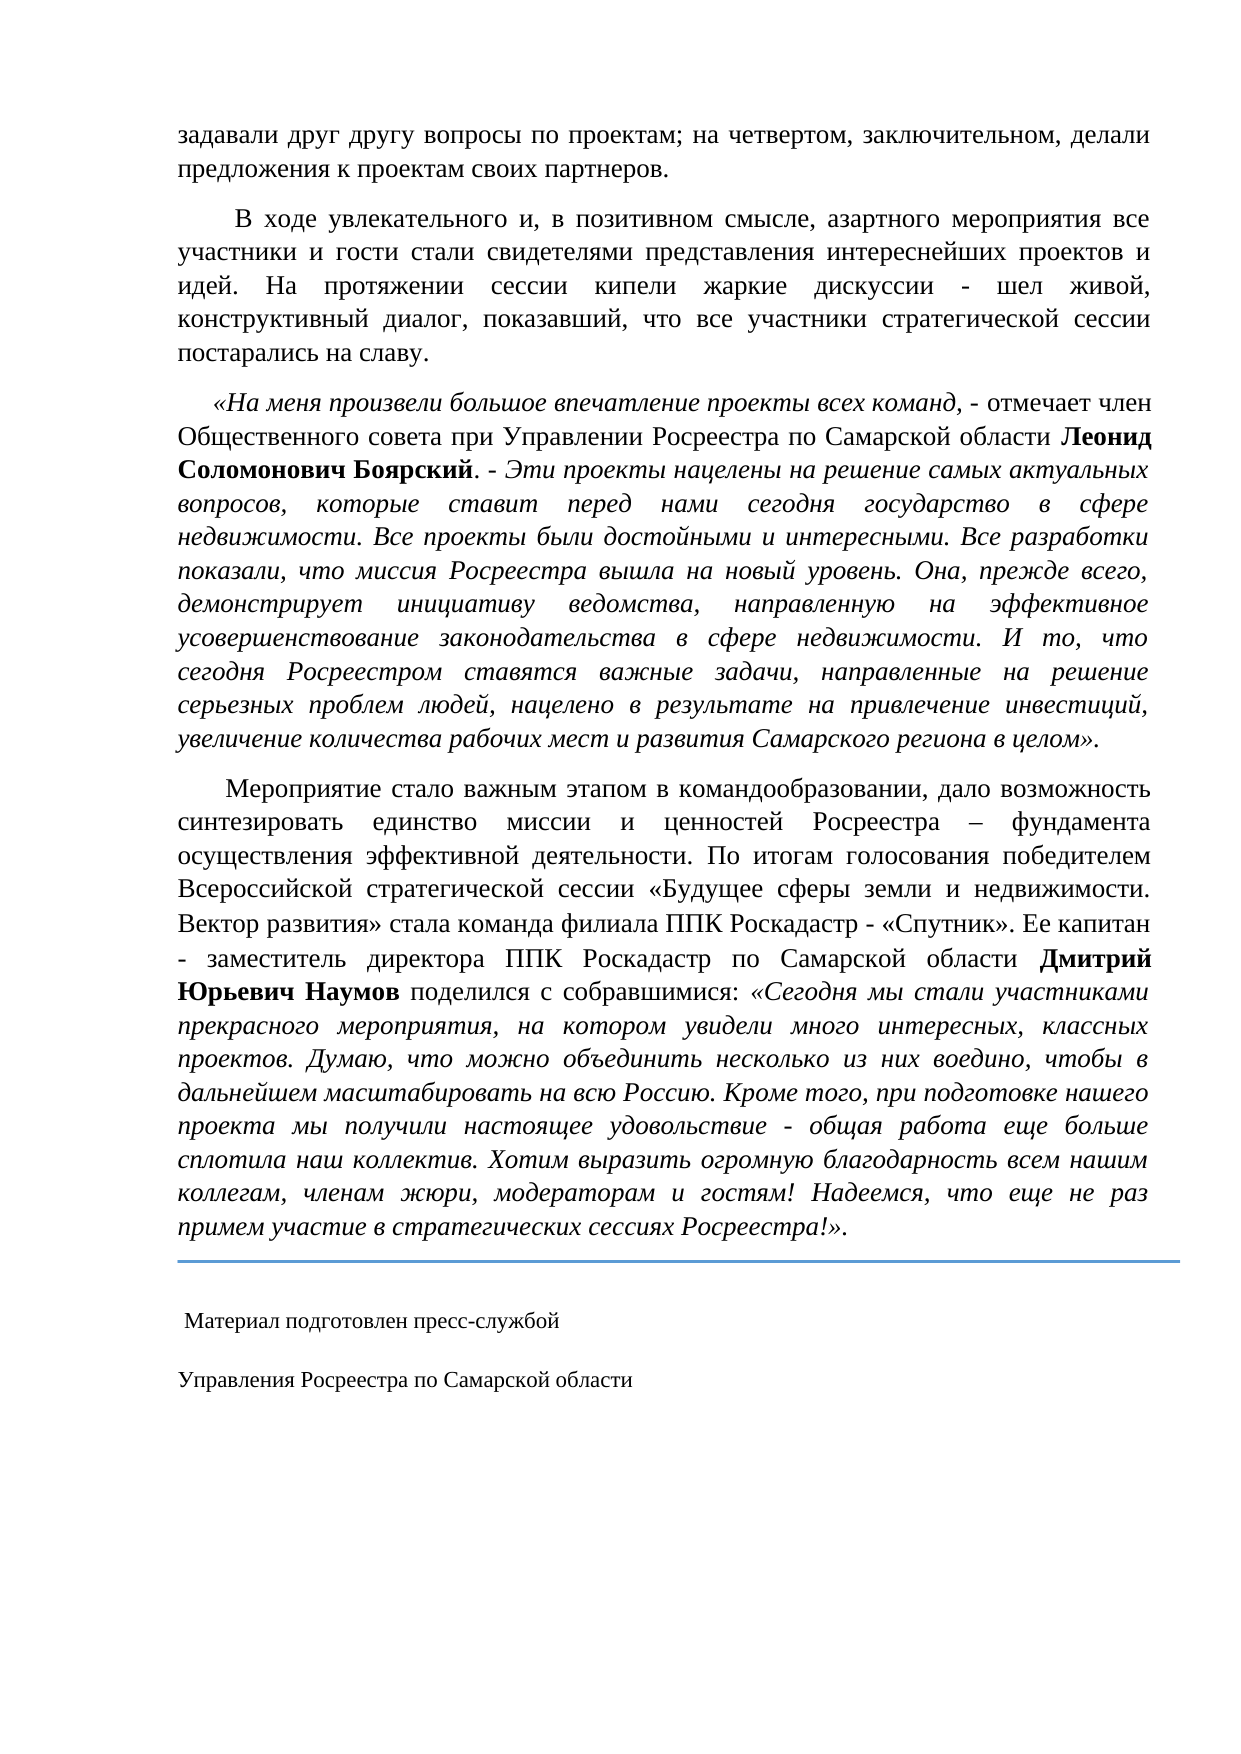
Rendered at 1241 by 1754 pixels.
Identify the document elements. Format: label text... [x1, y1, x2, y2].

text В ходе увлекательного и, в позитивном смысле, азартного мероприятия все участники и гости стали свидетелями представления интереснейших проектов и идей. На протяжении сессии кипели жаркие дискуссии - шел живой, конструктивный диалог, показавший, что все участники стратегической сессии постарались на славу. [177, 202, 1152, 367]
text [177, 118, 1152, 183]
text Материал подготовлен пресс-службой [177, 1307, 1152, 1333]
text Управления Росреестра по Самарской области [177, 1366, 1152, 1392]
text «На меня произвели большое впечатление проекты всех команд, - отмечает член Общественного совета при Управлении Росреестра по Самарской области Леонид Соломонович Боярский. - Эти проекты нацелены на решение самых актуальных вопросов, которые ставит перед нами сегодня государство в сфере недвижимости. Все проекты были достойными и интересными. Все разработки показали, что миссия Росреестра вышла на новый уровень. Она, прежде всего, демонстрирует инициативу ведомства, направленную на эффективное усовершенствование законодательства в сфере недвижимости. И то, что сегодня Росреестром ставятся важные задачи, направленные на решение серьезных проблем людей, нацелено в результате на привлечение инвестиций, увеличение количества рабочих мест и развития Самарского региона в целом». [177, 386, 1152, 753]
text Мероприятие стало важным этапом в командообразовании, дало возможность синтезировать единство миссии и ценностей Росреестра – фундамента осуществления эффективной деятельности. По итогам голосования победителем Всероссийской стратегической сессии «Будущее сферы земли и недвижимости. Вектор развития» стала команда филиала ППК Роскадастр - «Спутник». Ее капитан - заместитель директора ППК Роскадастр по Самарской области Дмитрий Юрьевич Наумов поделился с собравшимися: «Сегодня мы стали участниками прекрасного мероприятия, на котором увидели много интересных, классных проектов. Думаю, что можно объединить несколько из них воедино, чтобы в дальнейшем масштабировать на всю Россию. Кроме того, при подготовке нашего проекта мы получили настоящее удовольствие - общая работа еще больше сплотила наш коллектив. Хотим выразить огромную благодарность всем нашим коллегам, членам жюри, модераторам и гостям! Надеемся, что еще не раз примем участие в стратегических сессиях Росреестра!». [177, 772, 1152, 1241]
